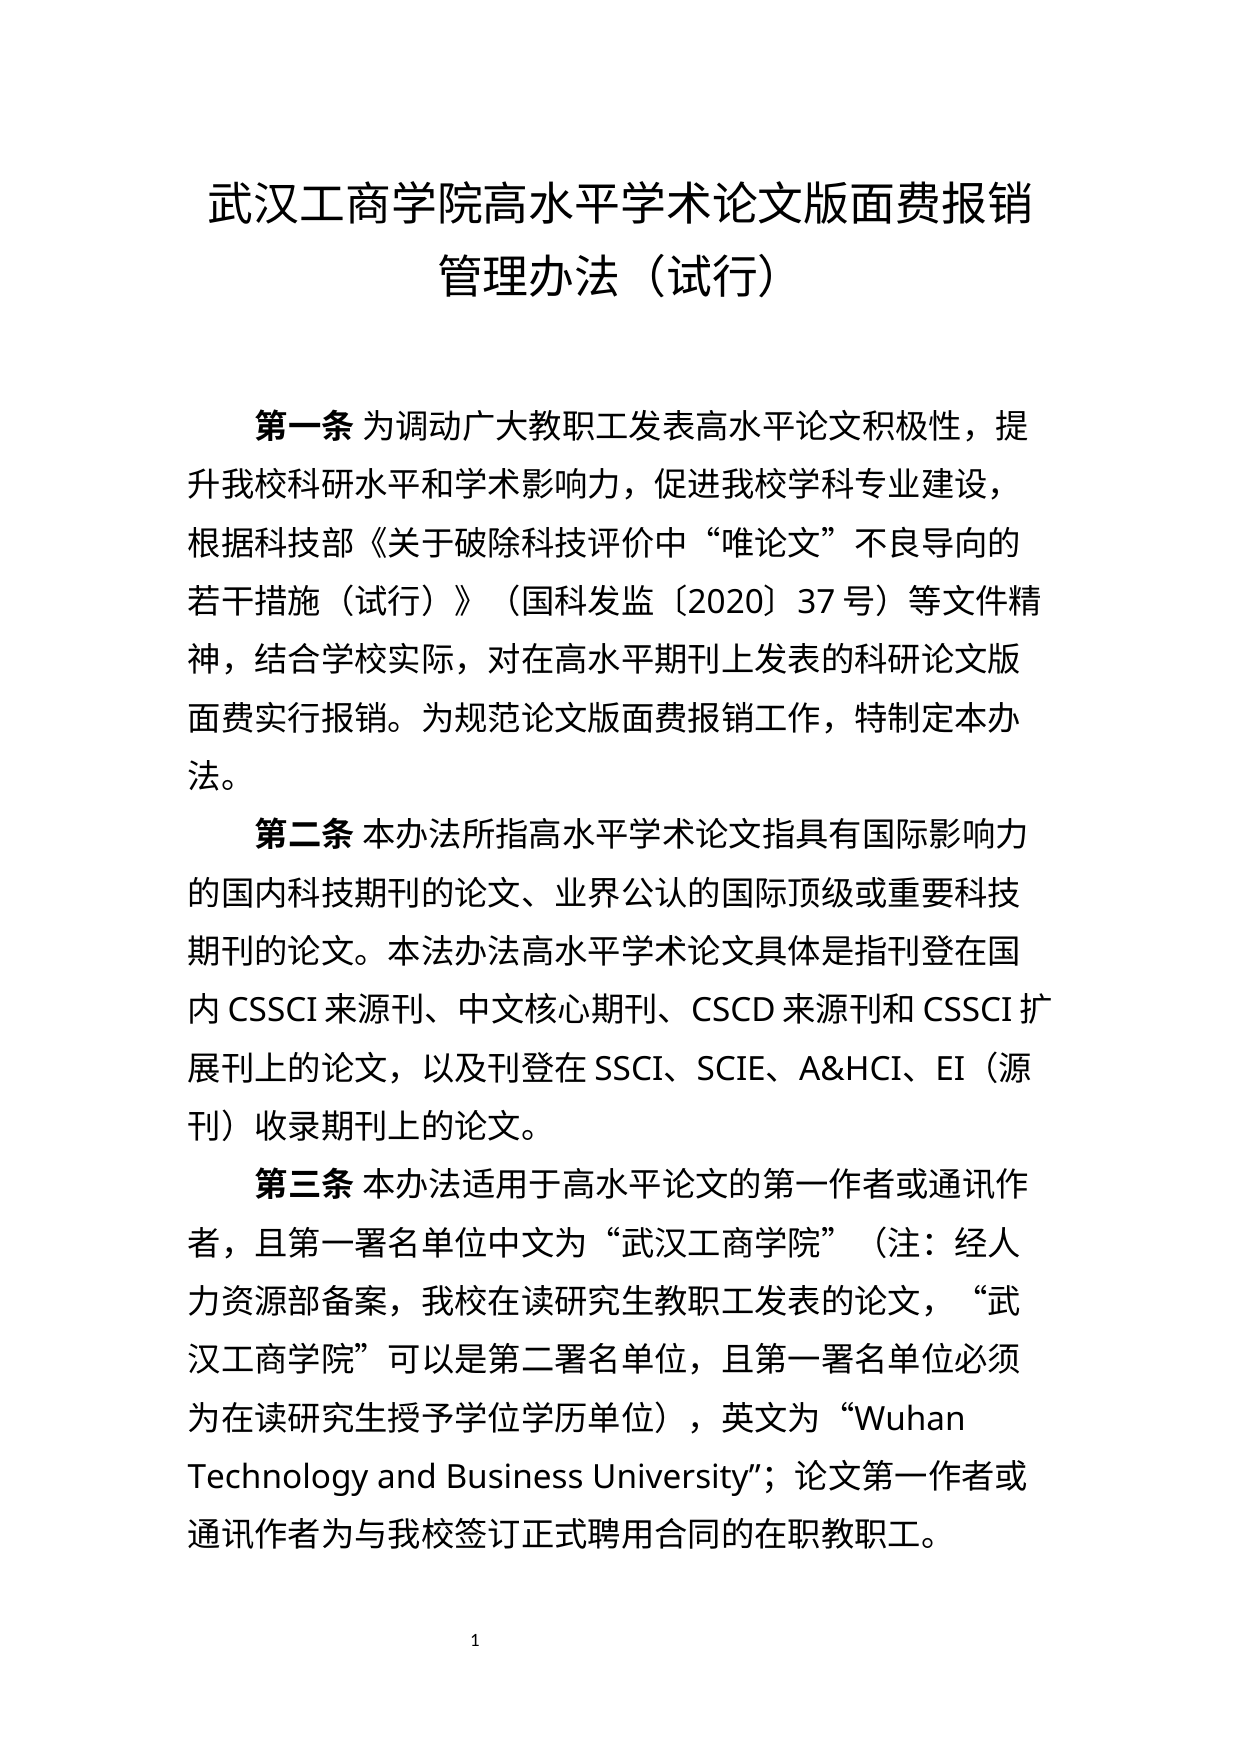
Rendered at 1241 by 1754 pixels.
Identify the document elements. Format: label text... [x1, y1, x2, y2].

text 第二条 本办法所指高水平学术论文指具有国际影响力的国内科技期刊的论文、业界公认的国际顶级或重要科技期刊的论文。本法办法高水平学术论文具体是指刊登在国内CSSCI来源刊、中文核心期刊、CSCD来源刊和CSSCI扩展刊上的论文，以及刊登在SSCI、SCIE、A&HCI、EI（源刊）收录期刊上的论文。 [187, 800, 1053, 1150]
text 管理办法（试行） [187, 235, 1053, 308]
text 武汉工商学院高水平学术论文版面费报销 [187, 162, 1053, 235]
text 第一条 为调动广大教职工发表高水平论文积极性，提升我校科研水平和学术影响力，促进我校学科专业建设，根据科技部《关于破除科技评价中“唯论文”不良导向的若干措施（试行）》（国科发监〔2020〕37号）等文件精神，结合学校实际，对在高水平期刊上发表的科研论文版面费实行报销。为规范论文版面费报销工作，特制定本办法。 [187, 392, 1053, 800]
text 第三条 本办法适用于高水平论文的第一作者或通讯作者，且第一署名单位中文为“武汉工商学院”（注：经人力资源部备案，我校在读研究生教职工发表的论文，“武汉工商学院”可以是第二署名单位，且第一署名单位必须为在读研究生授予学位学历单位），英文为“Wuhan Technology and Business University”；论文第一作者或通讯作者为与我校签订正式聘用合同的在职教职工。 [187, 1150, 1053, 1558]
